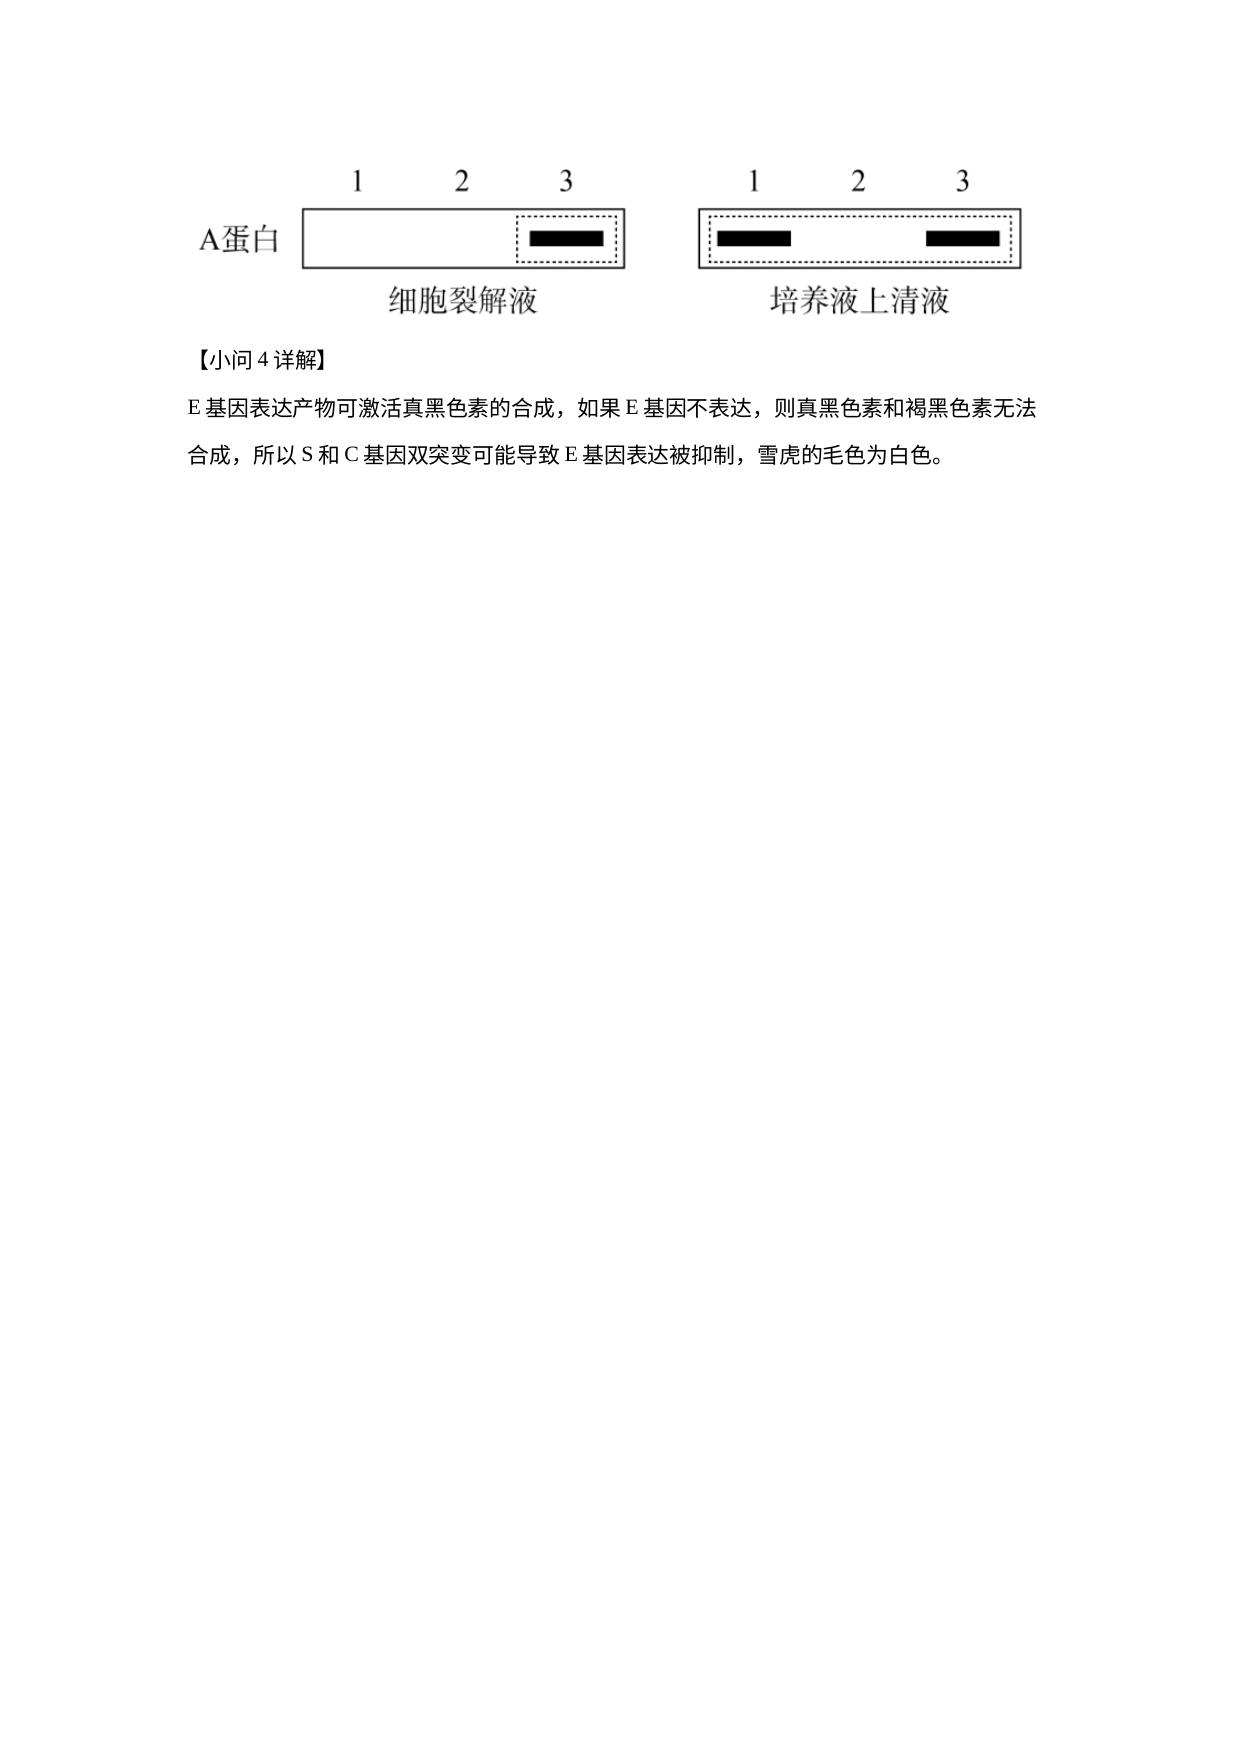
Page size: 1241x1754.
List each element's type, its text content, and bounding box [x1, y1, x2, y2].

picture [187, 150, 1047, 328]
text E基因表达产物可激活真黑色素的合成，如果E基因不表达，则真黑色素和褐黑色素无法合成，所以S和C基因双突变可能导致E基因表达被抑制，雪虎的毛色为白色。 [187, 391, 1053, 470]
